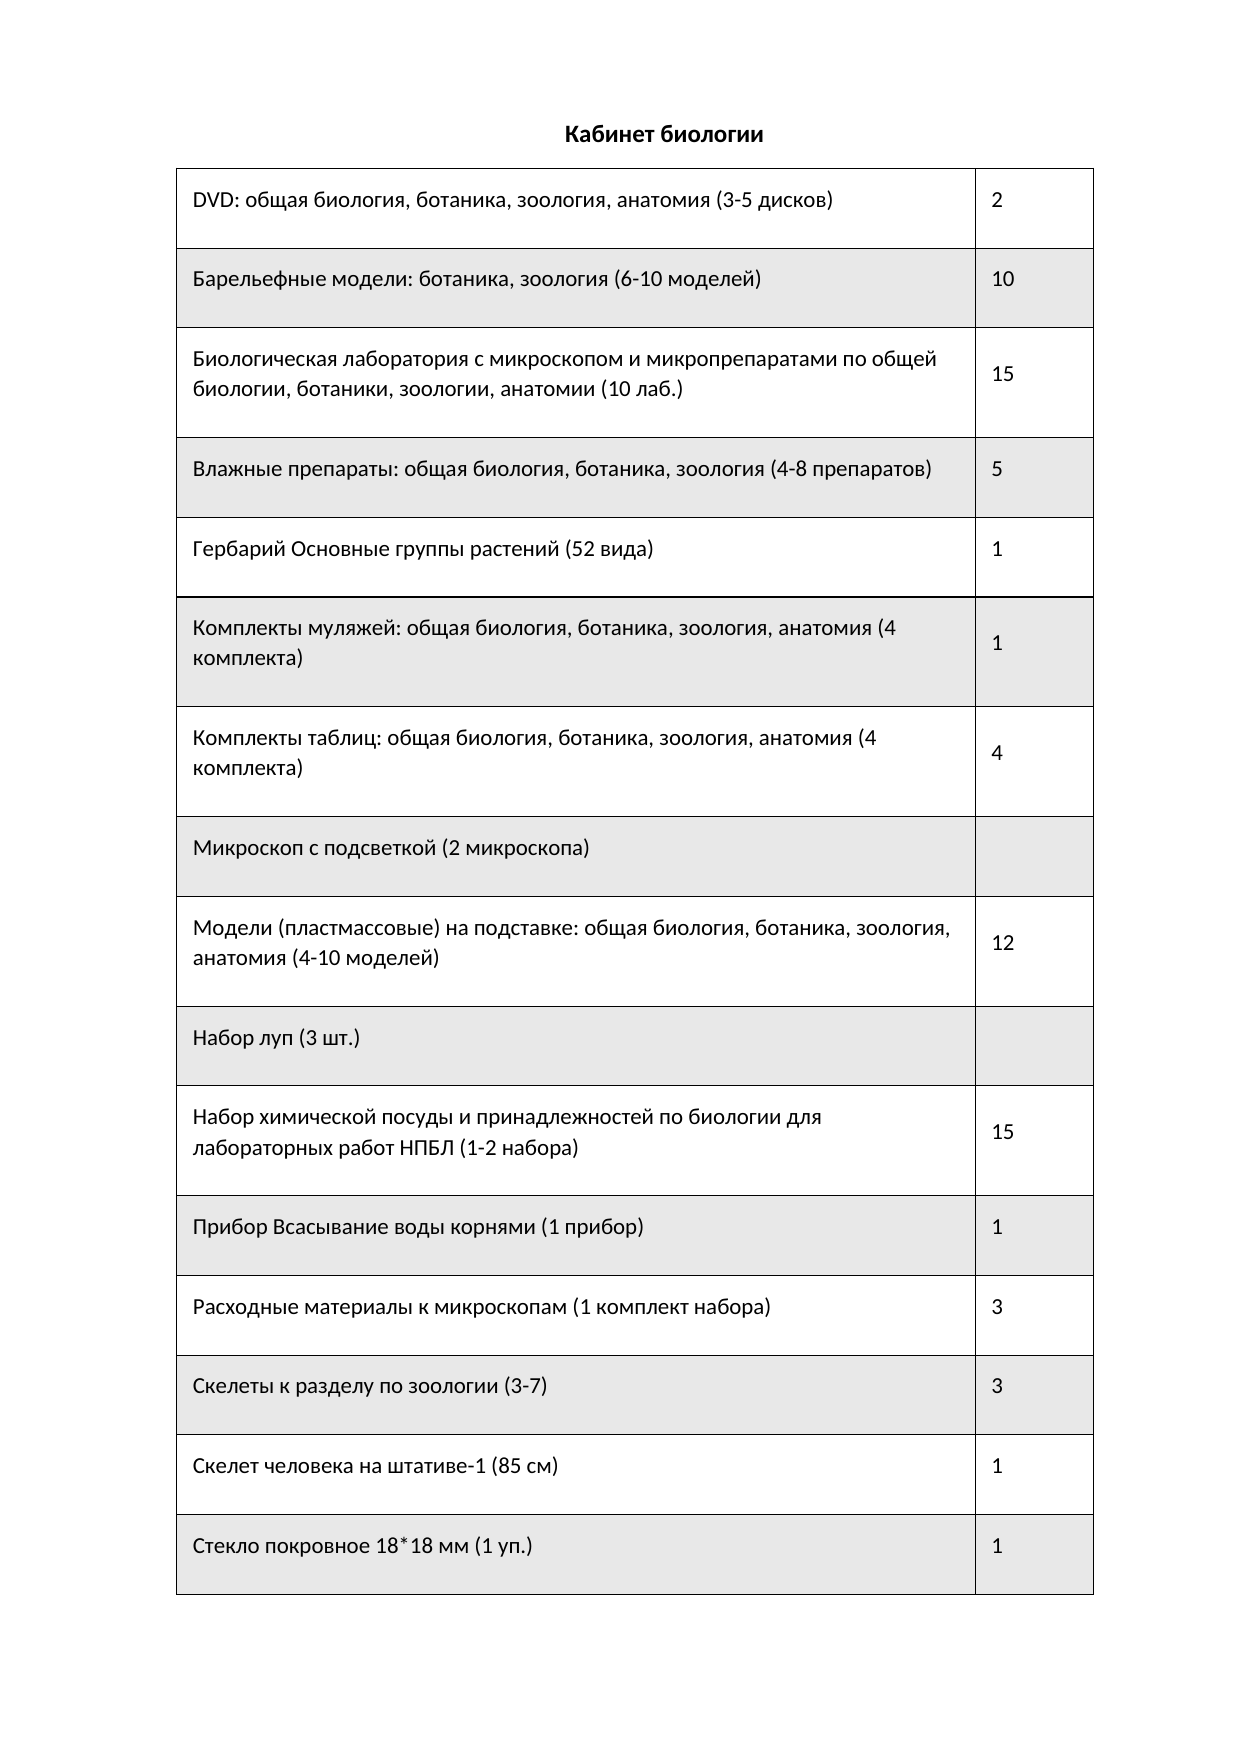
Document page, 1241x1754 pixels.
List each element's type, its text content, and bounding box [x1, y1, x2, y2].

table_cell 5 [976, 438, 1093, 517]
table_cell Микроскоп с подсветкой (2 микроскопа) [177, 817, 975, 896]
table_cell 12 [976, 897, 1093, 1006]
table_cell [976, 1007, 1093, 1085]
table_cell 3 [976, 1356, 1093, 1434]
table_cell 15 [976, 1086, 1093, 1195]
table_header DVD: общая биология, ботаника, зоология, анатомия (3-5 дисков) [177, 169, 975, 247]
table_cell Стекло покровное 18*18 мм (1 уп.) [177, 1515, 975, 1594]
table_cell 1 [976, 598, 1093, 706]
table_cell 15 [976, 328, 1093, 437]
table_cell 1 [976, 1435, 1093, 1514]
table_header 2 [976, 169, 1093, 247]
table_cell Скелет человека на штативе-1 (85 см) [177, 1435, 975, 1514]
table_cell Гербарий Основные группы растений (52 вида) [177, 518, 975, 596]
table_cell 4 [976, 707, 1093, 816]
table_cell 10 [976, 249, 1093, 327]
text Кабинет биологии [177, 118, 1152, 149]
table_cell Барельефные модели: ботаника, зоология (6-10 моделей) [177, 249, 975, 327]
table_cell [976, 817, 1093, 896]
table_cell Набор химической посуды и принадлежностей по биологии для лабораторных работ НПБЛ (1-2 набора) [177, 1086, 975, 1195]
table_cell Прибор Всасывание воды корнями (1 прибор) [177, 1196, 975, 1275]
table_cell Комплекты таблиц: общая биология, ботаника, зоология, анатомия (4 комплекта) [177, 707, 975, 816]
table_cell Расходные материалы к микроскопам (1 комплект набора) [177, 1276, 975, 1355]
table_cell Комплекты муляжей: общая биология, ботаника, зоология, анатомия (4 комплекта) [177, 598, 975, 706]
table_cell 1 [976, 1515, 1093, 1594]
table_cell Биологическая лаборатория с микроскопом и микропрепаратами по общей биологии, ботаники, зоологии, анатомии (10 лаб.) [177, 328, 975, 437]
table_cell 1 [976, 1196, 1093, 1275]
table_cell Скелеты к разделу по зоологии (3-7) [177, 1356, 975, 1434]
table_cell Набор луп (3 шт.) [177, 1007, 975, 1085]
table_cell 1 [976, 518, 1093, 596]
table_cell 3 [976, 1276, 1093, 1355]
table_cell Модели (пластмассовые) на подставке: общая биология, ботаника, зоология, анатомия (4-10 моделей) [177, 897, 975, 1006]
table_cell Влажные препараты: общая биология, ботаника, зоология (4-8 препаратов) [177, 438, 975, 517]
